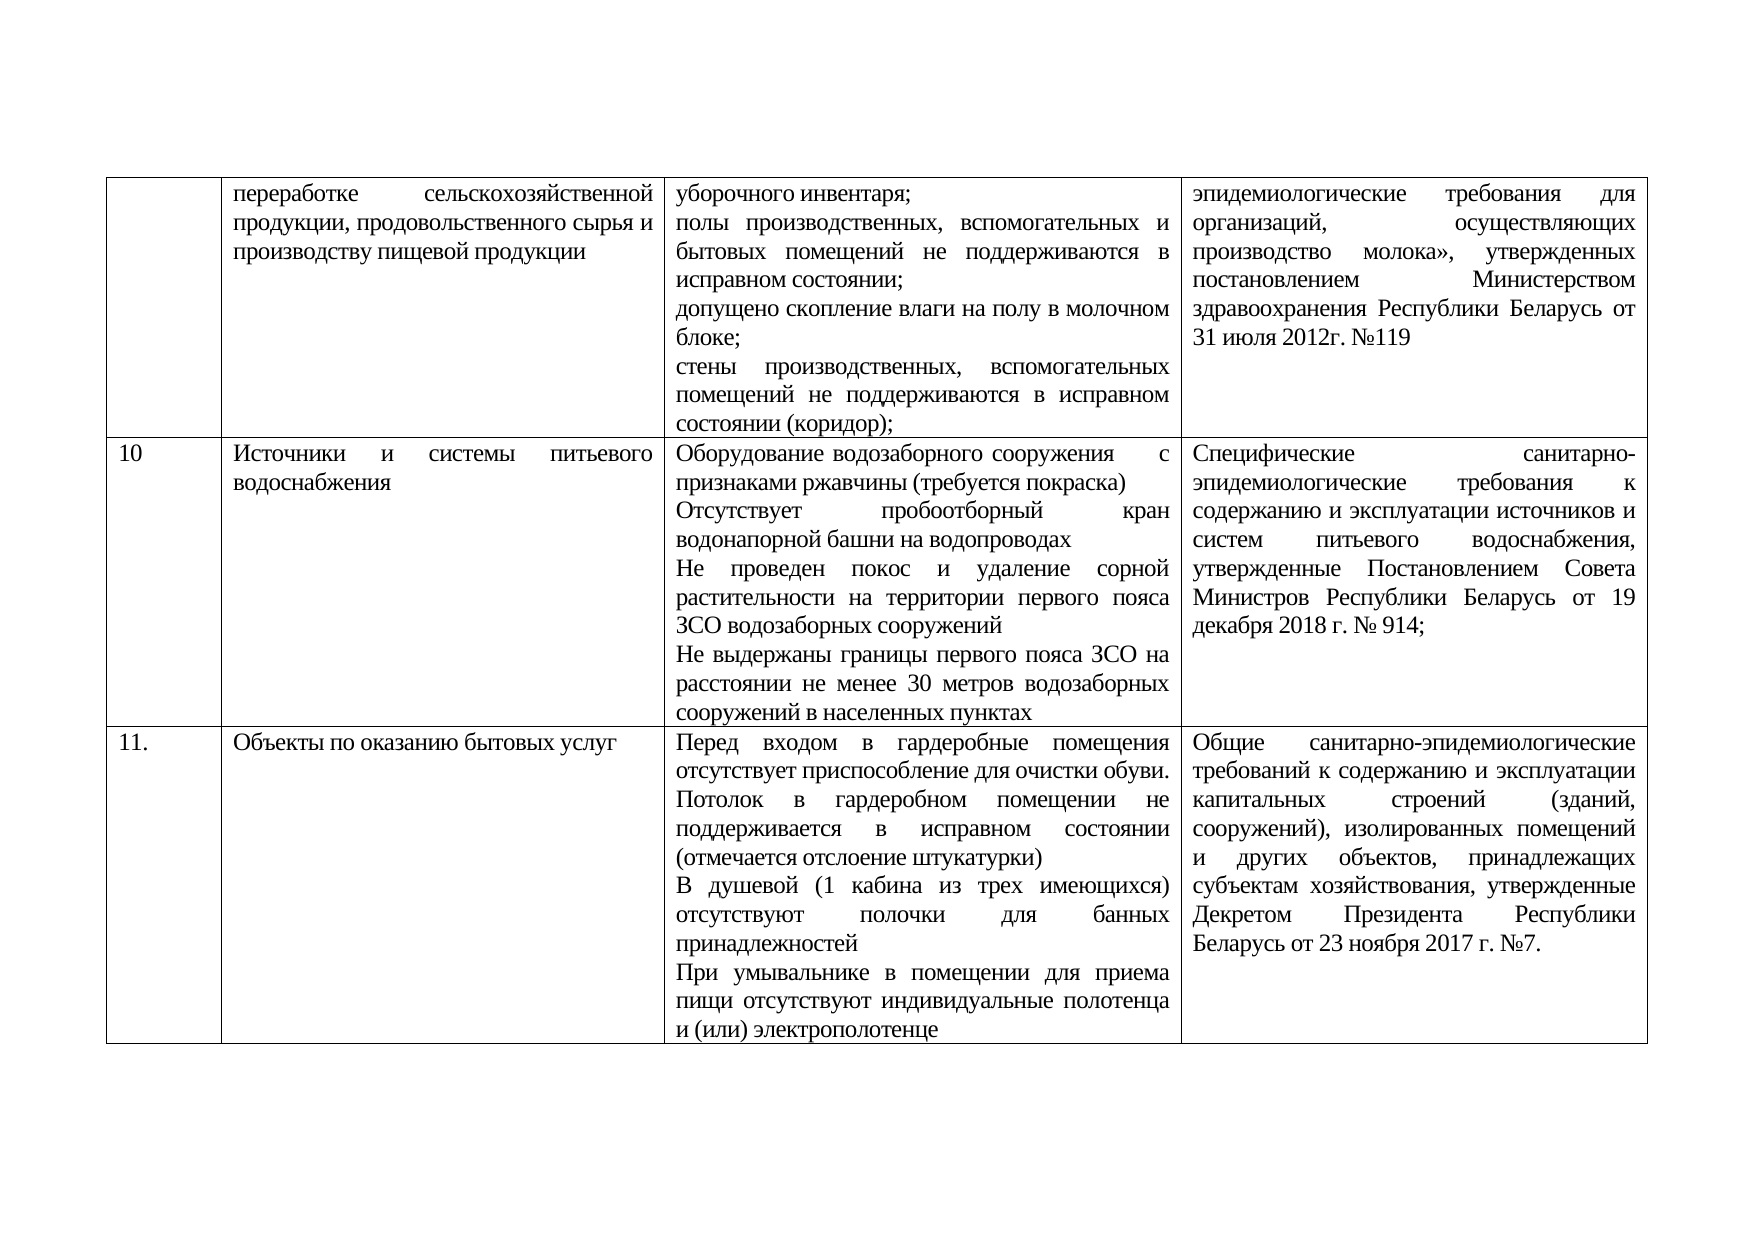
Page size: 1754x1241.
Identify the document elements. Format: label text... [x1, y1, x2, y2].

table_cell Объекты по оказанию бытовых услуг [222, 727, 664, 1043]
table_cell 11. [107, 727, 221, 1043]
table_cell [665, 178, 1181, 437]
table_cell Перед входом в гардеробные помещения отсутствует приспособление для очистки обуви. Потолок в гардеробном помещении не поддерживается в исправном состоянии (отмечается отслоение штукатурки) В душевой (1 кабина из трех имеющихся) отсутствуют полочки для банных принадлежностей При умывальнике в помещении для приема пищи отсутствуют индивидуальные полотенца и (или) электрополотенце [665, 727, 1181, 1043]
table_cell Специфические санитарно-эпидемиологические требования к содержанию и эксплуатации источников и систем питьевого водоснабжения, утвержденные Постановлением Совета Министров Республики Беларусь от 19 декабря 2018 г. № 914; [1182, 438, 1647, 726]
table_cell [222, 178, 664, 437]
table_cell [1182, 178, 1647, 437]
table_cell 10 [107, 438, 221, 726]
table_cell Источники и системы питьевого водоснабжения [222, 438, 664, 726]
table_cell Общие санитарно-эпидемиологические требований к содержанию и эксплуатации капитальных строений (зданий, сооружений), изолированных помещений и других объектов, принадлежащих субъектам хозяйствования, утвержденные Декретом Президента Республики Беларусь от 23 ноября 2017 г. №7. [1182, 727, 1647, 1043]
table_cell Оборудование водозаборного сооружения с признаками ржавчины (требуется покраска) Отсутствует пробоотборный кран водонапорной башни на водопроводах Не проведен покос и удаление сорной растительности на территории первого пояса ЗСО водозаборных сооружений Не выдержаны границы первого пояса ЗСО на расстоянии не менее 30 метров водозаборных сооружений в населенных пунктах [665, 438, 1181, 726]
table_cell 9 [107, 178, 221, 437]
